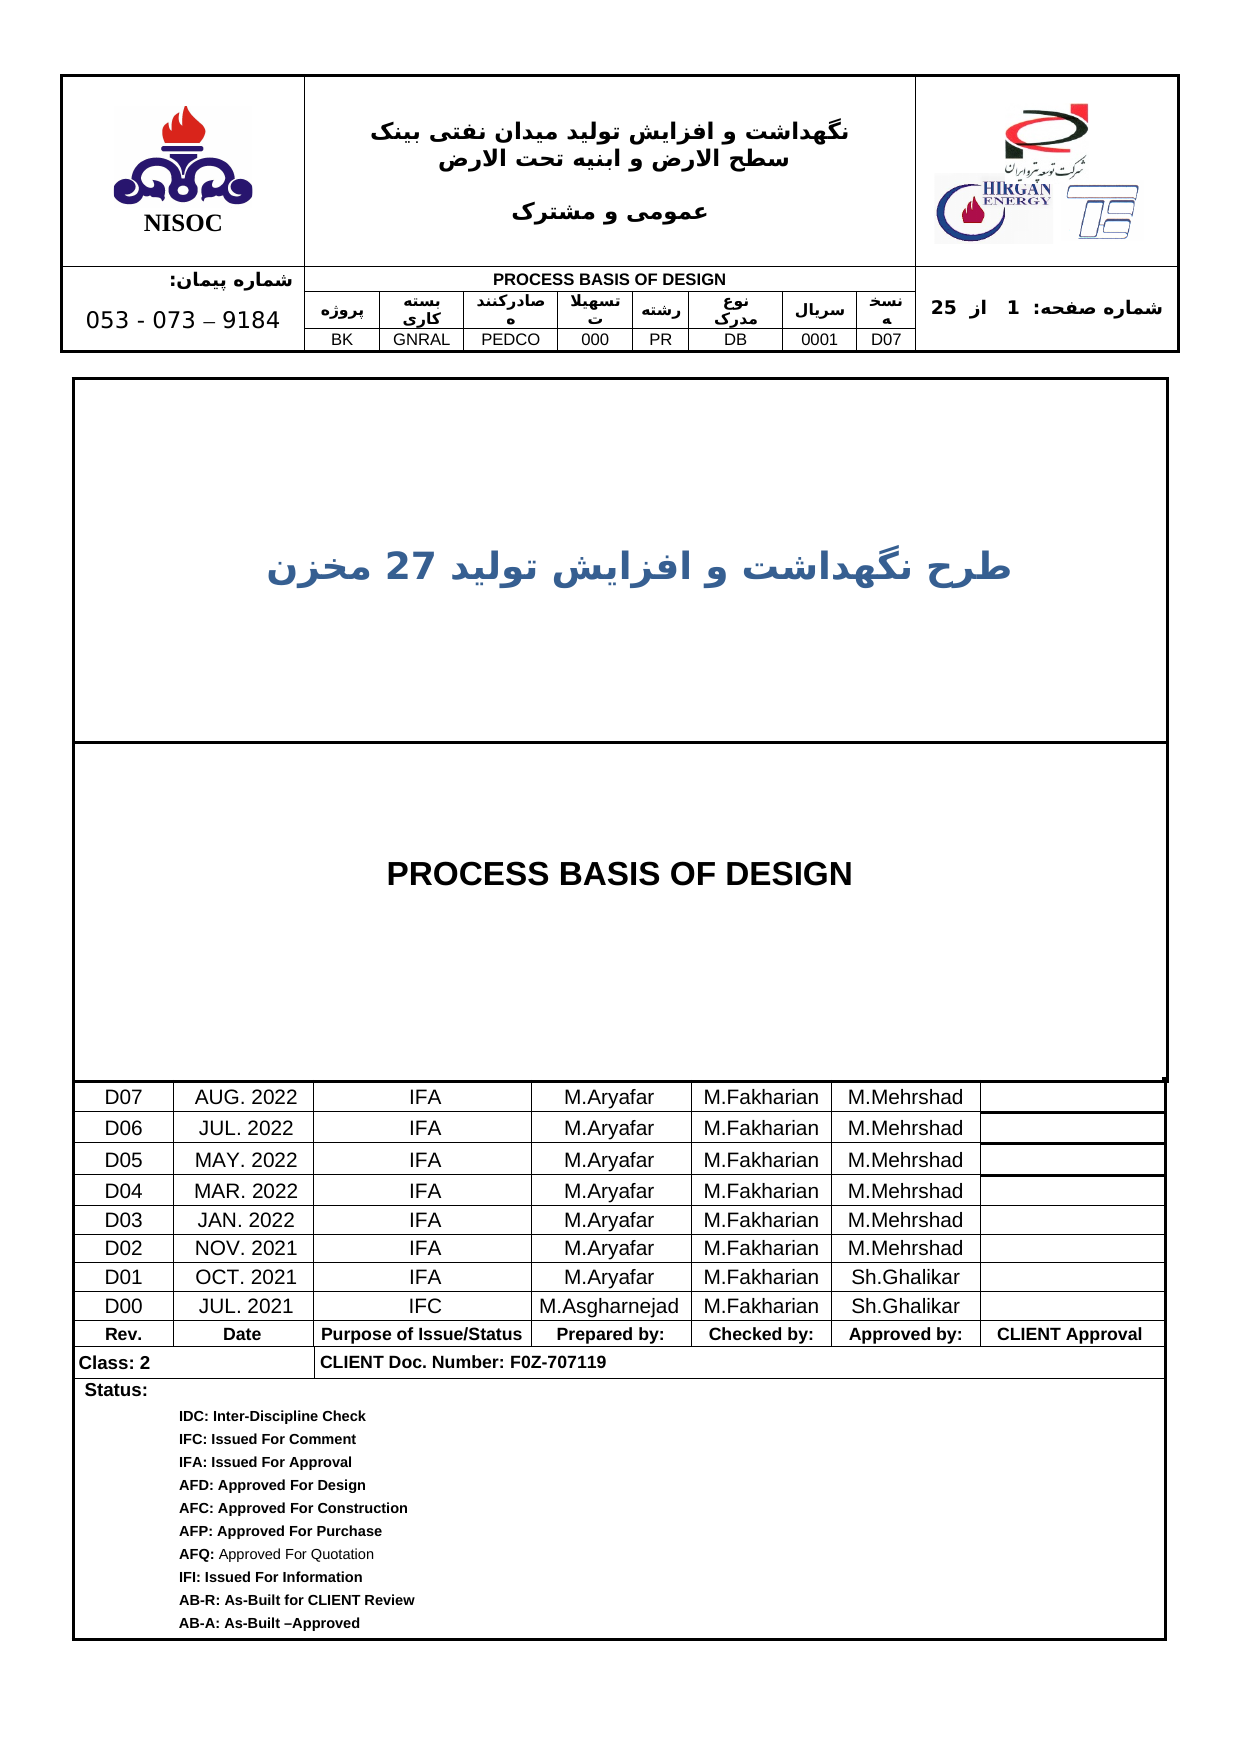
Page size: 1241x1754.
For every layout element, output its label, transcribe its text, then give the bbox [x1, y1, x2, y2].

table_cell NOV. 2021 [174, 1235, 313, 1262]
table_cell M.Fakharian [692, 1143, 831, 1173]
table_cell IDC: Inter-Discipline Check IFC: Issued For Comment IFA: Issued For Approval AFD: Approved For Design AFC: Approved For Construction AFP: Approved For Purchase AFQ: Approved For Quotation IFI: Issued For Information AB-R: As-Built for CLIENT Review AB-A: As-Built –Approved [174, 1379, 1164, 1638]
table_cell PROCESS BASIS OF DESIGN [75, 744, 1166, 1080]
table_cell OCT. 2021 [174, 1263, 313, 1291]
table_cell M.Aryafar [532, 1112, 691, 1142]
table_cell [981, 1177, 1164, 1205]
table_cell D07 [75, 1083, 173, 1111]
table_cell IFA [314, 1143, 531, 1173]
table_cell D06 [75, 1112, 173, 1142]
table_cell Class: 2 [75, 1347, 314, 1377]
table_header طرح نگهداشت و افزایش تولید 27 مخزن [75, 380, 1166, 741]
table_cell MAR. 2022 [174, 1175, 313, 1205]
table_cell Checked by: [692, 1321, 831, 1346]
table_cell JAN. 2022 [174, 1206, 313, 1233]
table_cell [981, 1235, 1164, 1262]
table_cell M.Aryafar [532, 1175, 691, 1205]
table_cell M.Aryafar [532, 1083, 691, 1111]
table_cell D04 [75, 1175, 173, 1205]
table_cell Approved by: [832, 1321, 980, 1346]
table_cell IFA [314, 1206, 531, 1233]
table_cell [981, 1114, 1164, 1142]
table_cell [981, 1206, 1164, 1233]
table_cell Sh.Ghalikar [832, 1292, 980, 1320]
table_cell Sh.Ghalikar [832, 1263, 980, 1291]
table_cell CLIENT Doc. Number: F0Z-707119 [315, 1347, 1164, 1377]
table_cell JUL. 2022 [174, 1112, 313, 1142]
table_cell M.Fakharian [692, 1206, 831, 1233]
table_cell IFA [314, 1263, 531, 1291]
table_cell IFA [314, 1175, 531, 1205]
table_cell D00 [75, 1292, 173, 1320]
table_cell D01 [75, 1263, 173, 1291]
table_cell IFA [314, 1083, 531, 1111]
table_cell D05 [75, 1143, 173, 1173]
table_cell M.Mehrshad [832, 1143, 980, 1173]
table_cell M.Fakharian [692, 1175, 831, 1205]
table_cell Purpose of Issue/Status [314, 1321, 531, 1346]
table_cell M.Aryafar [532, 1206, 691, 1233]
table_cell M.Aryafar [532, 1235, 691, 1262]
table_cell M.Asgharnejad [532, 1292, 691, 1320]
table_cell [981, 1145, 1164, 1173]
table_cell CLIENT Approval [981, 1321, 1164, 1346]
table_cell IFC [314, 1292, 531, 1320]
table_cell [981, 1292, 1164, 1320]
table_cell Prepared by: [532, 1321, 691, 1346]
table_cell Status: [75, 1379, 173, 1638]
table_cell M.Aryafar [532, 1263, 691, 1291]
table_cell M.Mehrshad [832, 1112, 980, 1142]
table_cell M.Fakharian [692, 1292, 831, 1320]
table_cell Rev. [75, 1321, 173, 1346]
table_cell [981, 1083, 1164, 1111]
table_cell D03 [75, 1206, 173, 1233]
table_cell M.Aryafar [532, 1143, 691, 1173]
table_cell M.Mehrshad [832, 1083, 980, 1111]
table_cell Date [174, 1321, 313, 1346]
picture [934, 103, 1089, 244]
table_cell JUL. 2021 [174, 1292, 313, 1320]
table_cell M.Fakharian [692, 1083, 831, 1111]
table_cell [981, 1263, 1164, 1291]
table_cell M.Fakharian [692, 1235, 831, 1262]
table_cell MAY. 2022 [174, 1143, 313, 1173]
table_cell M.Mehrshad [832, 1175, 980, 1205]
table_cell IFA [314, 1112, 531, 1142]
table_cell M.Mehrshad [832, 1235, 980, 1262]
table_cell D02 [75, 1235, 173, 1262]
table_cell M.Fakharian [692, 1263, 831, 1291]
table_cell M.Fakharian [692, 1112, 831, 1142]
table_cell AUG. 2022 [174, 1083, 313, 1111]
table_cell M.Mehrshad [832, 1206, 980, 1233]
table_cell IFA [314, 1235, 531, 1262]
picture [113, 106, 253, 208]
